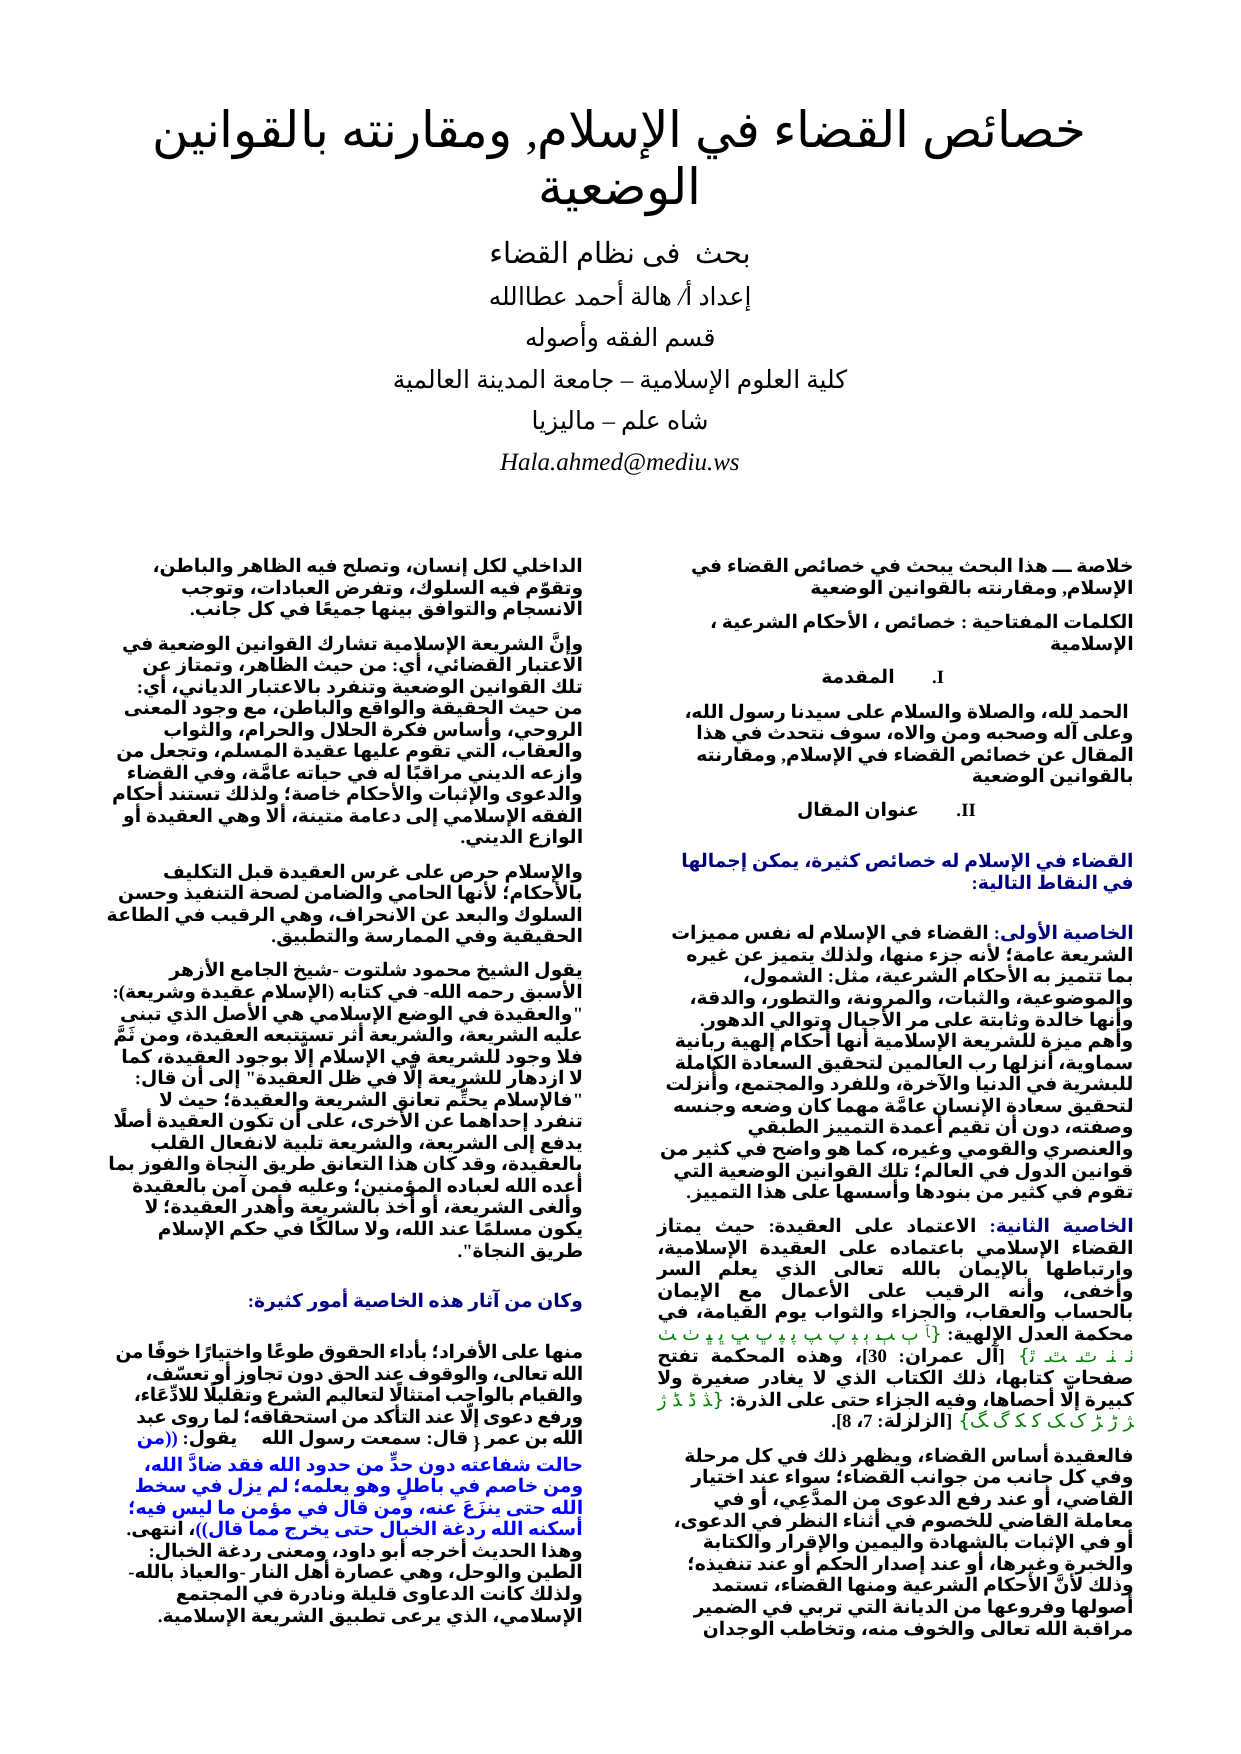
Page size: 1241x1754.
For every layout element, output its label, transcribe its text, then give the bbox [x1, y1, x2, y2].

text خصائص القضاء في الإسلام, ومقارنته بالقوانين الوضعية [106, 100, 1134, 215]
text وكان من آثار هذه الخاصية أمور كثيرة: [106, 1290, 583, 1312]
list عنوان المقال [657, 799, 1096, 821]
text الخاصية الأولى: القضاء في الإسلام له نفس مميزات الشريعة عامة؛ لأنه جزء منها، ولذلك يتميز عن غيره بما تتميز به الأحكام الشرعية، مثل: الشمول، والموضوعية، والثبات، والمرونة، والتطور، والدقة، وأنها خالدة وثابتة على مر الأجيال وتوالي الدهور. وأهم ميزة للشريعة الإسلامية أنها أحكام إلهية ربانية سماوية، أنزلها رب العالمين لتحقيق السعادة الكاملة للبشرية في الدنيا والآخرة، وللفرد والمجتمع، وأُنزلت لتحقيق سعادة الإنسان عامَّة مهما كان وضعه وجنسه وصفته، دون أن تقيم أعمدة التمييز الطبقي والعنصري والقومي وغيره، كما هو واضح في كثير من قوانين الدول في العالم؛ تلك القوانين الوضعية التي تقوم في كثير من بنودها وأسسها على هذا التمييز. [657, 922, 1134, 1203]
list المقدمة [657, 666, 1096, 688]
text الكلمات المفتاحية : خصائص ، الأحكام الشرعية ، الإسلامية [657, 611, 1134, 654]
subtitle قسم الفقه وأصوله [106, 323, 1134, 352]
text يقول الشيخ محمود شلتوت -شيخ الجامع الأزهر الأسبق رحمه الله- في كتابه (الإسلام عقيدة وشريعة): "والعقيدة في الوضع الإسلامي هي الأصل الذي تبنى عليه الشريعة، والشريعة أثر تستتبعه العقيدة، ومن ثَمَّ فلا وجود للشريعة في الإسلام إلّا بوجود العقيدة، كما لا ازدهار للشريعة إلَّا في ظل العقيدة" إلى أن قال: "فالإسلام يحتِّم تعانق الشريعة والعقيدة؛ حيث لا تنفرد إحداهما عن الأخرى، على أن تكون العقيدة أصلًا يدفع إلى الشريعة، والشريعة تلبية لانفعال القلب بالعقيدة، وقد كان هذا التعانق طريق النجاة والفوز بما أعده الله لعباده المؤمنين؛ وعليه فمن آمن بالعقيدة وألغى الشريعة، أو أخذ بالشريعة وأهدر العقيدة؛ لا يكون مسلمًا عند الله، ولا سالكًا في حكم الإسلام طريق النجاة". [106, 959, 583, 1261]
text وإنَّ الشريعة الإسلامية تشارك القوانين الوضعية في الاعتبار القضائي، أي: من حيث الظاهر، وتمتاز عن تلك القوانين الوضعية وتنفرد بالاعتبار الدياني، أي: من حيث الحقيقة والواقع والباطن، مع وجود المعنى الروحي، وأساس فكرة الحلال والحرام، والثواب والعقاب، التي تقوم عليها عقيدة المسلم، وتجعل من وازعه الديني مراقبًا له في حياته عامَّة، وفي القضاء والدعوى والإثبات والأحكام خاصة؛ ولذلك تستند أحكام الفقه الإسلامي إلى دعامة متينة، ألا وهي العقيدة أو الوازع الديني. [106, 632, 583, 848]
text فالعقيدة أساس القضاء، ويظهر ذلك في كل مرحلة وفي كل جانب من جوانب القضاء؛ سواء عند اختيار القاضي، أو عند رفع الدعوى من المدَّعِي، أو في معاملة القاضي للخصوم في أثناء النظر في الدعوى، أو في الإثبات بالشهادة واليمين والإقرار والكتابة والخبرة وغيرها، أو عند إصدار الحكم أو عند تنفيذه؛ وذلك لأنَّ الأحكام الشرعية ومنها القضاء، تستمد أصولها وفروعها من الديانة التي تربي في الضمير مراقبة الله تعالى والخوف منه، وتخاطب الوجدان الداخلي لكل إنسان، وتصلح فيه الظاهر والباطن، وتقوّم فيه السلوك، وتفرض العبادات، وتوجب الانسجام والتوافق بينها جميعًا في كل جانب. [657, 1445, 1134, 1639]
text خلاصة ـــ هذا البحث يبحث في خصائص القضاء في الإسلام, ومقارنته بالقوانين الوضعية [657, 555, 1134, 598]
subtitle كلية العلوم الإسلامية – جامعة المدينة العالمية [106, 365, 1134, 393]
subtitle Hala.ahmed@mediu.ws [106, 447, 1134, 476]
text والإسلام حرص على غرس العقيدة قبل التكليف بالأحكام؛ لأنها الحامي والضامن لصحة التنفيذ وحسن السلوك والبعد عن الانحراف، وهي الرقيب في الطاعة الحقيقية وفي الممارسة والتطبيق. [106, 861, 583, 947]
text منها على الأفراد؛ بأداء الحقوق طوعًا واختيارًا خوفًا من الله تعالى، والوقوف عند الحق دون تجاوز أو تعسّف، والقيام بالواجب امتثالًا لتعاليم الشرع وتقليلًا للادِّعَاء، ورفع دعوى إلّا عند التأكد من استحقاقه؛ لما روى عبد الله بن عمر { قال: سمعت رسول الله  يقول: ((من حالت شفاعته دون حدٍّ من حدود الله فقد ضادَّ الله، ومن خاصم في باطلٍ وهو يعلمه؛ لم يزل في سخط الله حتى ينزَعَ عنه، ومن قال في مؤمن ما ليس فيه؛ أسكنه الله ردغة الخبال حتى يخرج مما قال))، انتهى. وهذا الحديث أخرجه أبو داود، ومعنى ردغة الخبال: الطين والوحل، وهي عصارة أهل النار -والعياذ بالله- ولذلك كانت الدعاوى قليلة ونادرة في المجتمع الإسلامي، الذي يرعى تطبيق الشريعة الإسلامية. [106, 1341, 583, 1626]
text القضاء في الإسلام له خصائص كثيرة، يمكن إجمالها في النقاط التالية: [657, 850, 1134, 893]
text الخاصية الثانية: الاعتماد على العقيدة: حيث يمتاز القضاء الإسلامي باعتماده على العقيدة الإسلامية، وارتباطها بالإيمان بالله تعالى الذي يعلم السر وأخفى، وأنه الرقيب على الأعمال مع الإيمان بالحساب والعقاب، والجزاء والثواب يوم القيامة، في محكمة العدل الإلهية: {ﭑ ﭒ ﭓ ﭔ ﭕ ﭖ ﭗ ﭘ ﭙ ﭚ ﭛ ﭜ ﭝ ﭞ ﭟ ﭠ ﭡ ﭢ ﭣ ﭤ} [آل عمران: 30]، وهذه المحكمة تفتح صفحات كتابها، ذلك الكتاب الذي لا يغادر صغيرة ولا كبيرة إلَّا أحصاها، وفيه الجزاء حتى على الذرة: {ﮇ ﮈ ﮉ ﮊ ﮋ ﮌ ﮍ ﮎ ﮏ ﮐ ﮑ ﮒ ﮓ} [الزلزلة: 7، 8]. [657, 1215, 1134, 1432]
subtitle شاه علم – ماليزيا [106, 406, 1134, 435]
subtitle إعداد أ/ هالة أحمد عطاالله [106, 282, 1134, 311]
text الحمد لله، والصلاة والسلام على سيدنا رسول الله، وعلى آله وصحبه ومن والاه، سوف نتحدث في هذا المقال عن خصائص القضاء في الإسلام, ومقارنته بالقوانين الوضعية [657, 701, 1134, 787]
subtitle بحث فى نظام القضاء [106, 236, 1134, 270]
